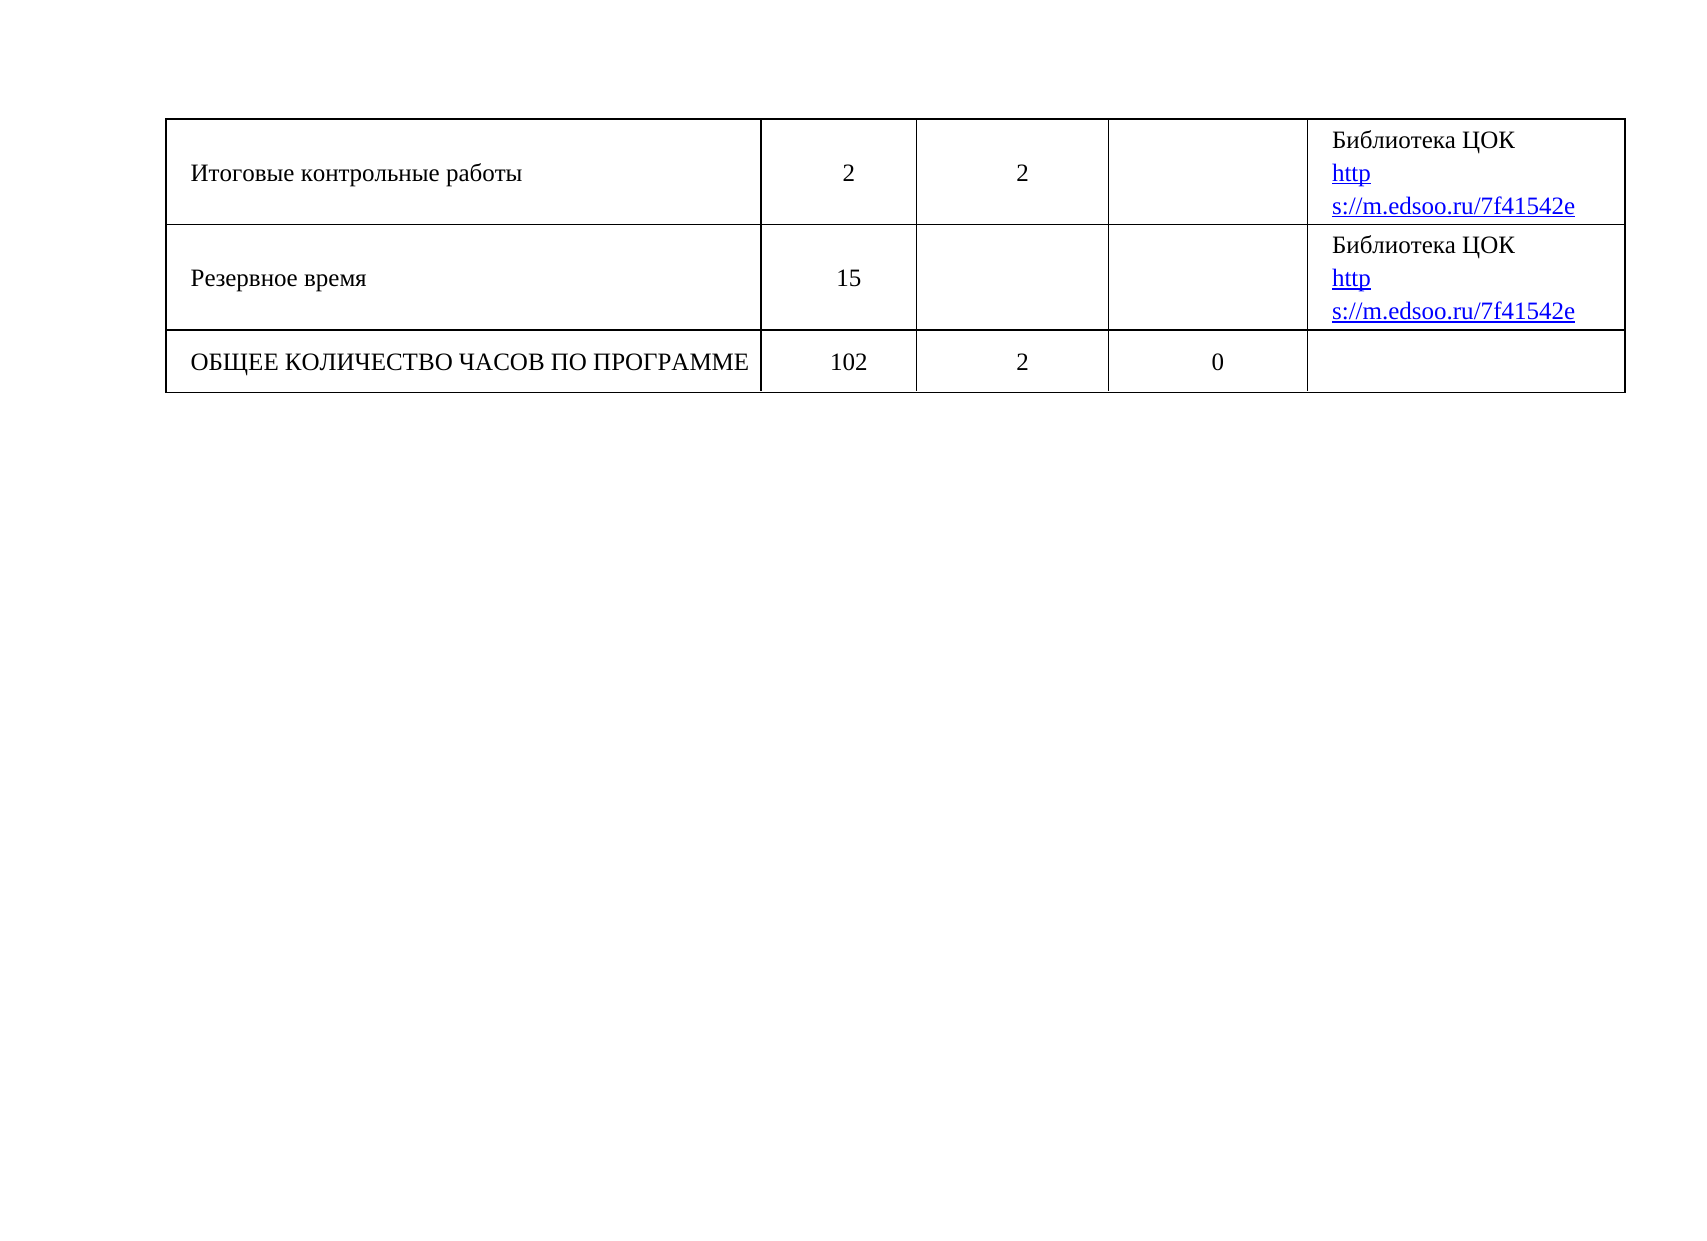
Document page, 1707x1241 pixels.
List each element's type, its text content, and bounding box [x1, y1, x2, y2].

table_cell [917, 225, 1108, 329]
table_cell 2 [917, 331, 1108, 391]
table_cell 0 [1109, 331, 1307, 391]
table_cell Резервное время [167, 225, 760, 329]
table_cell ОБЩЕЕ КОЛИЧЕСТВО ЧАСОВ ПО ПРОГРАММЕ [167, 331, 760, 391]
table_cell 102 [762, 331, 916, 391]
table_cell [1109, 225, 1307, 329]
table_cell 15 [762, 225, 916, 329]
table_cell Итоговые контрольные работы [167, 120, 760, 223]
table_cell 2 [917, 120, 1108, 223]
table_cell [1109, 120, 1307, 223]
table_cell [1308, 120, 1624, 223]
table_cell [1308, 225, 1624, 329]
table_cell 2 [762, 120, 916, 223]
table_cell [1308, 331, 1624, 391]
